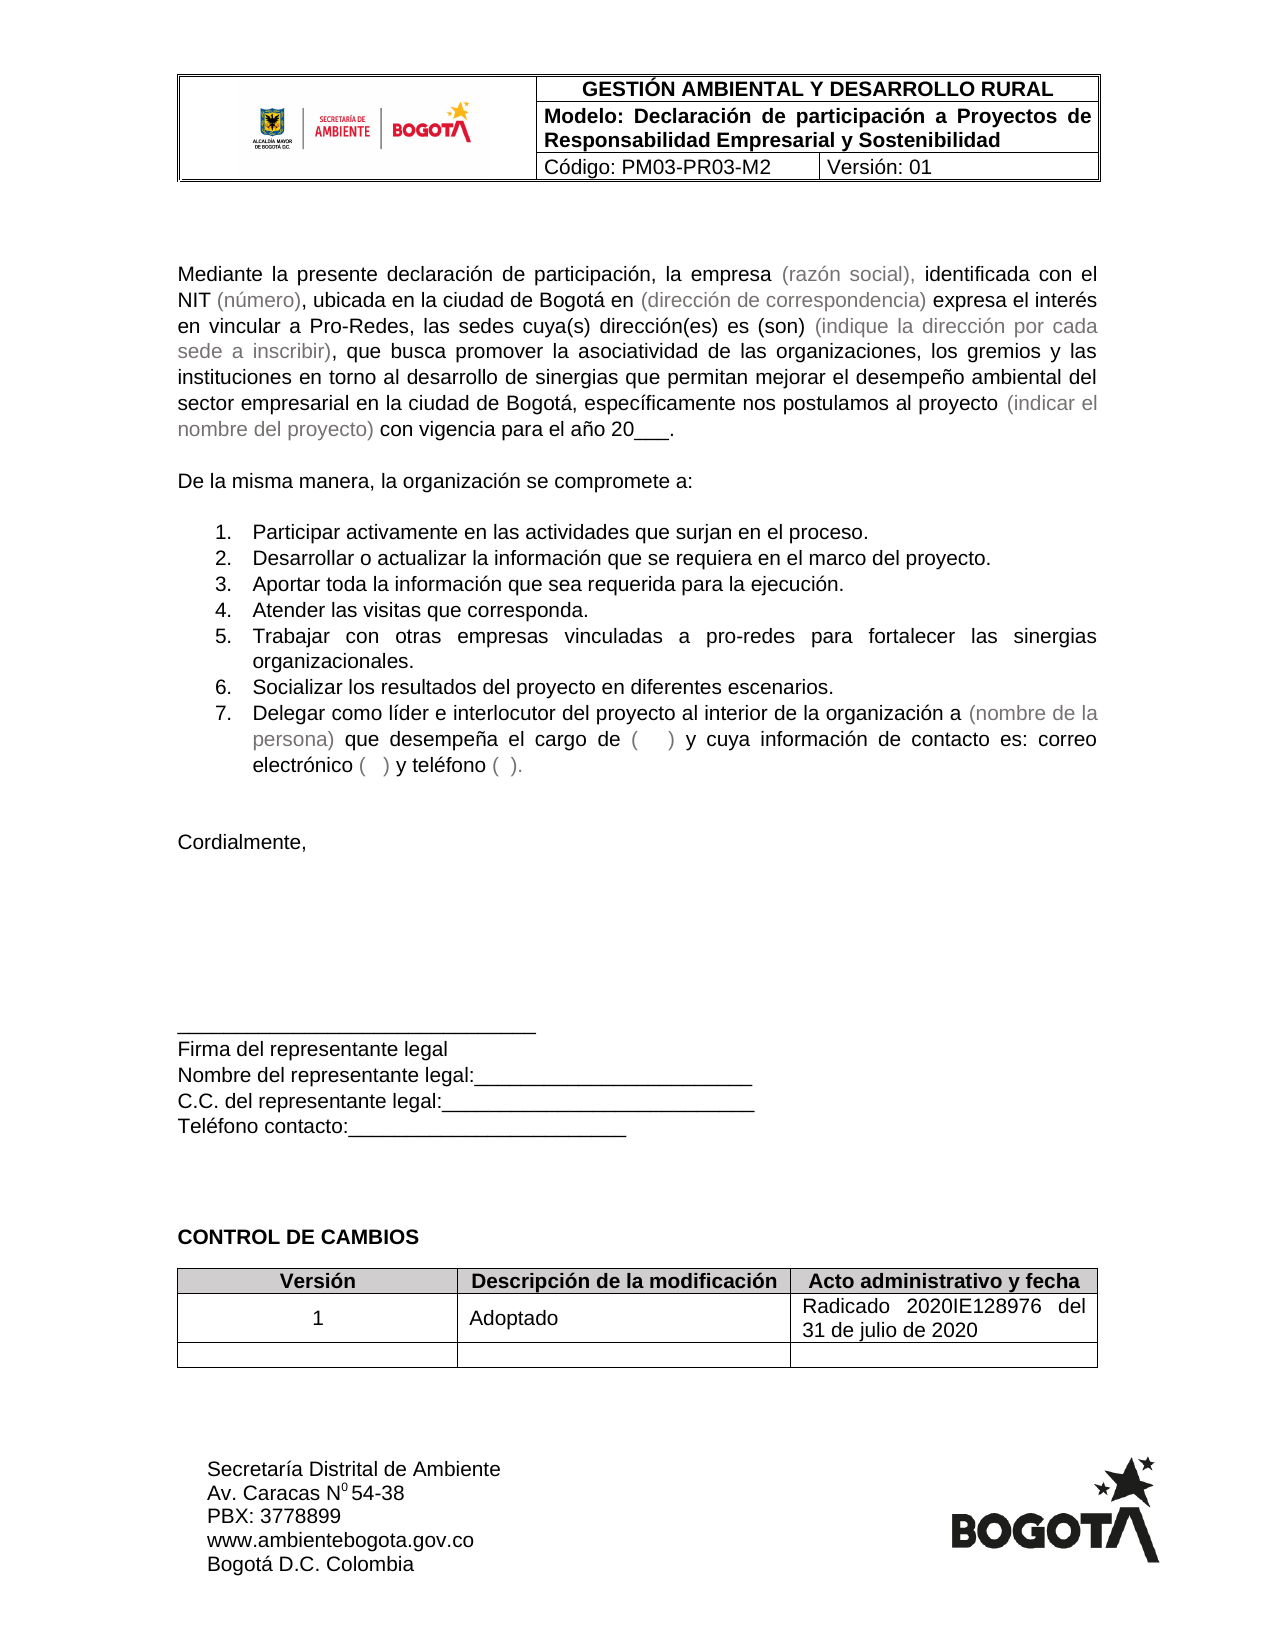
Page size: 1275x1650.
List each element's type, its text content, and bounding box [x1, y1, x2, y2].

table_header Versión [178, 1269, 457, 1293]
list Trabajar con otras empresas vinculadas a pro-redes para fortalecer las sinergias organizacionales. [215, 623, 1098, 673]
list Aportar toda la información que sea requerida para la ejecución. [215, 572, 1098, 596]
text C.C. del representante legal:___________________________ [177, 1088, 1098, 1112]
text Firma del representante legal [177, 1037, 1098, 1061]
list Delegar como líder e interlocutor del proyecto al interior de la organización a (nombre de la persona) que desempeña el cargo de ( ) y cuya información de contacto es: correo electrónico ( ) y teléfono ( ). [215, 701, 1098, 777]
table_cell [791, 1343, 1097, 1367]
table_header Descripción de la modificación [458, 1269, 790, 1293]
text Nombre del representante legal:________________________ [177, 1063, 1098, 1087]
table_cell Radicado 2020IE128976 del 31 de julio de 2020 [791, 1294, 1097, 1342]
text De la misma manera, la organización se compromete a: [177, 468, 1098, 492]
text _______________________________ [177, 1011, 1098, 1035]
list Participar activamente en las actividades que surjan en el proceso. [215, 520, 1098, 544]
list Desarrollar o actualizar la información que se requiera en el marco del proyecto. [215, 546, 1098, 570]
table_cell [458, 1343, 790, 1367]
table_cell 1 [178, 1294, 457, 1342]
list Atender las visitas que corresponda. [215, 598, 1098, 622]
table_header Acto administrativo y fecha [791, 1269, 1097, 1293]
text CONTROL DE CAMBIOS [177, 1225, 1098, 1249]
text Cordialmente, [177, 830, 1098, 854]
list Socializar los resultados del proyecto en diferentes escenarios. [215, 675, 1098, 699]
table_cell [178, 1343, 457, 1367]
text Mediante la presente declaración de participación, la empresa (razón social), identificada con el NIT (número), ubicada en la ciudad de Bogotá en (dirección de correspondencia) expresa el interés en vincular a Pro-Redes, las sedes cuya(s) dirección(es) es (son) (indique la dirección por cada sede a inscribir), que busca promover la asociatividad de las organizaciones, los gremios y las instituciones en torno al desarrollo de sinergias que permitan mejorar el desempeño ambiental del sector empresarial en la ciudad de Bogotá, específicamente nos postulamos al proyecto (indicar el nombre del proyecto) con vigencia para el año 20___. [177, 262, 1098, 441]
picture [235, 77, 492, 179]
text Teléfono contacto:________________________ [177, 1114, 1098, 1138]
table_cell Adoptado [458, 1294, 790, 1342]
picture [911, 1432, 1196, 1582]
